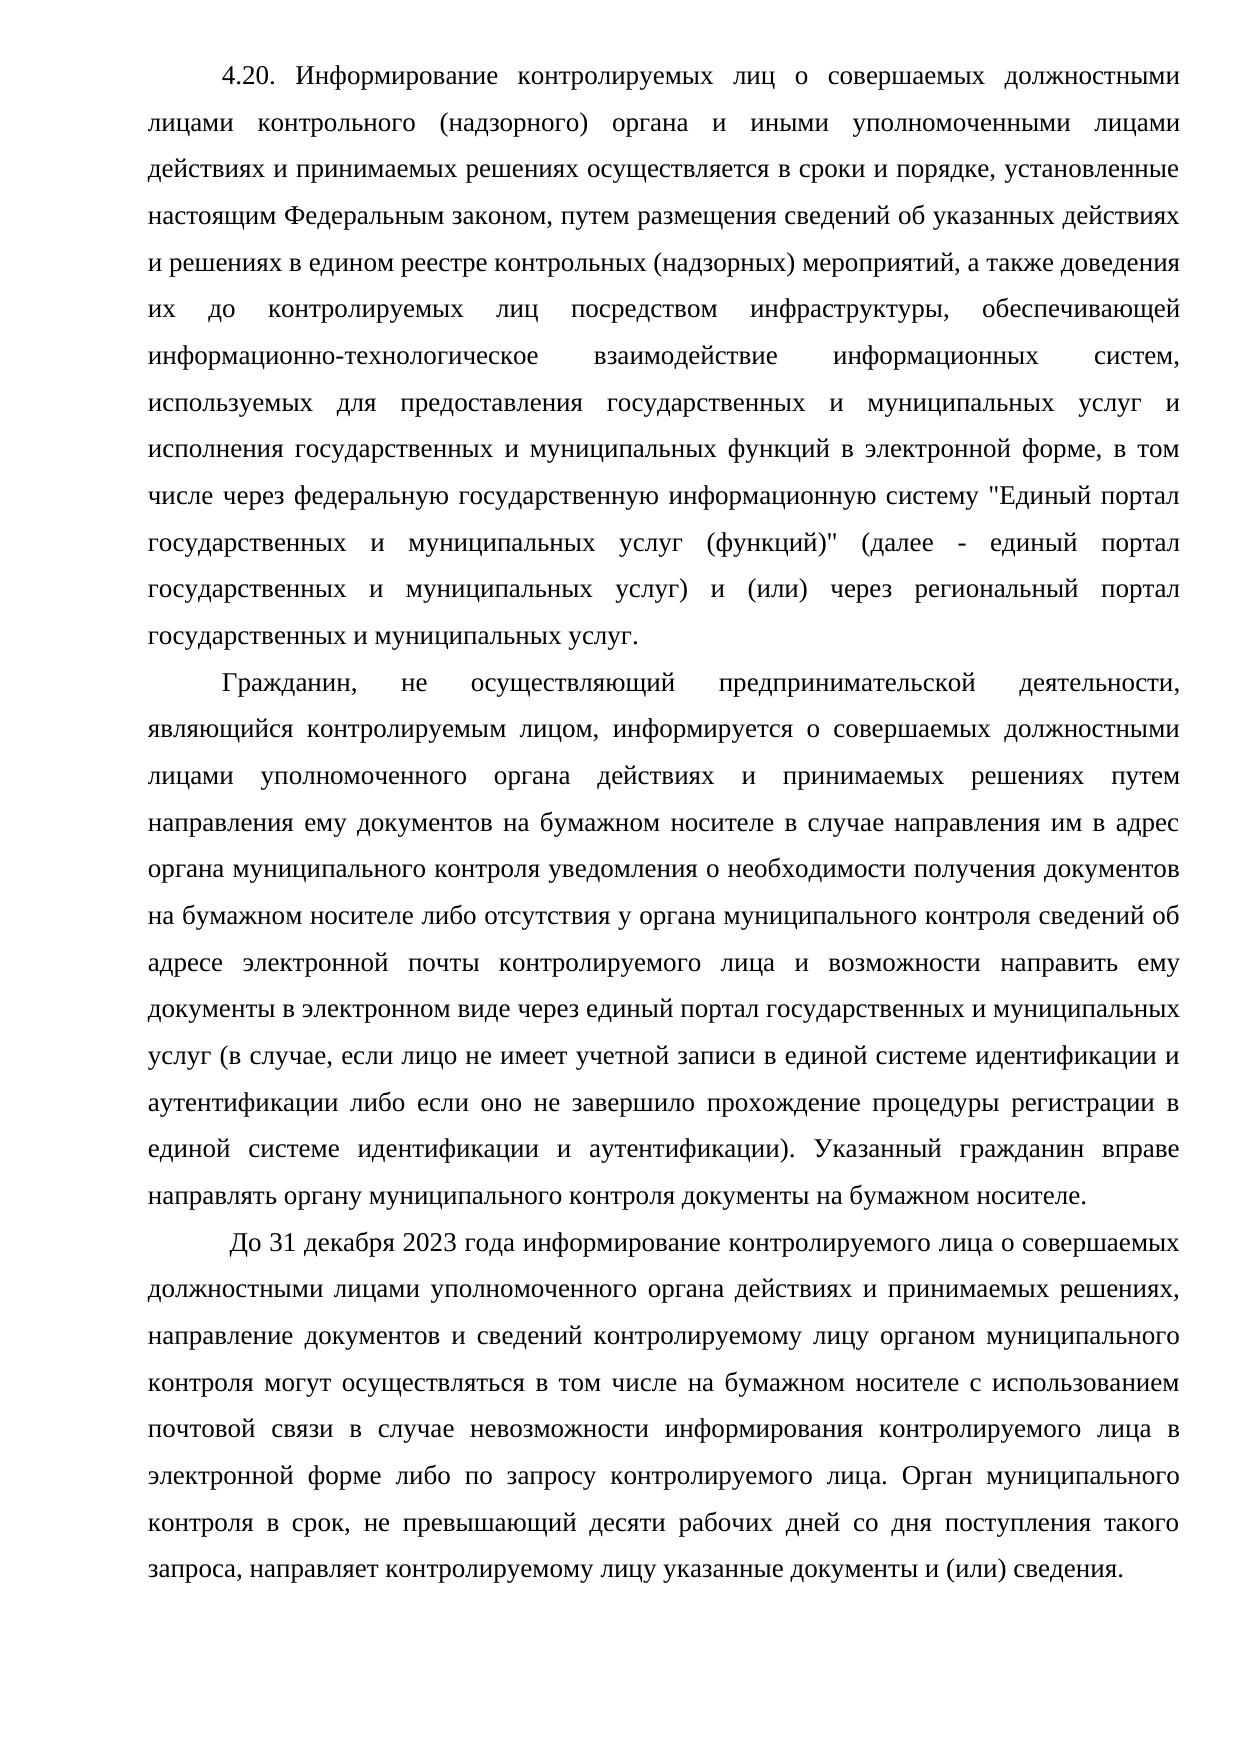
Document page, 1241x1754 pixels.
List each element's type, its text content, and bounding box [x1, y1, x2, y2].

text 4.20. Информирование контролируемых лиц о совершаемых должностными лицами контрольного (надзорного) органа и иными уполномоченными лицами действиях и принимаемых решениях осуществляется в сроки и порядке, установленные настоящим Федеральным законом, путем размещения сведений об указанных действиях и решениях в едином реестре контрольных (надзорных) мероприятий, а также доведения их до контролируемых лиц посредством инфраструктуры, обеспечивающей информационно-технологическое взаимодействие информационных систем, используемых для предоставления государственных и муниципальных услуг и исполнения государственных и муниципальных функций в электронной форме, в том числе через федеральную государственную информационную систему "Единый портал государственных и муниципальных услуг (функций)" (далее - единый портал государственных и муниципальных услуг) и (или) через региональный портал государственных и муниципальных услуг. [148, 59, 1181, 650]
text Гражданин, не осуществляющий предпринимательской деятельности, являющийся контролируемым лицом, информируется о совершаемых должностными лицами уполномоченного органа действиях и принимаемых решениях путем направления ему документов на бумажном носителе в случае направления им в адрес органа муниципального контроля уведомления о необходимости получения документов на бумажном носителе либо отсутствия у органа муниципального контроля сведений об адресе электронной почты контролируемого лица и возможности направить ему документы в электронном виде через единый портал государственных и муниципальных услуг (в случае, если лицо не имеет учетной записи в единой системе идентификации и аутентификации либо если оно не завершило прохождение процедуры регистрации в единой системе идентификации и аутентификации). Указанный гражданин вправе направлять органу муниципального контроля документы на бумажном носителе. [148, 666, 1181, 1210]
text До 31 декабря 2023 года информирование контролируемого лица о совершаемых должностными лицами уполномоченного органа действиях и принимаемых решениях, направление документов и сведений контролируемому лицу органом муниципального контроля могут осуществляться в том числе на бумажном носителе с использованием почтовой связи в случае невозможности информирования контролируемого лица в электронной форме либо по запросу контролируемого лица. Орган муниципального контроля в срок, не превышающий десяти рабочих дней со дня поступления такого запроса, направляет контролируемому лицу указанные документы и (или) сведения. [148, 1226, 1181, 1583]
